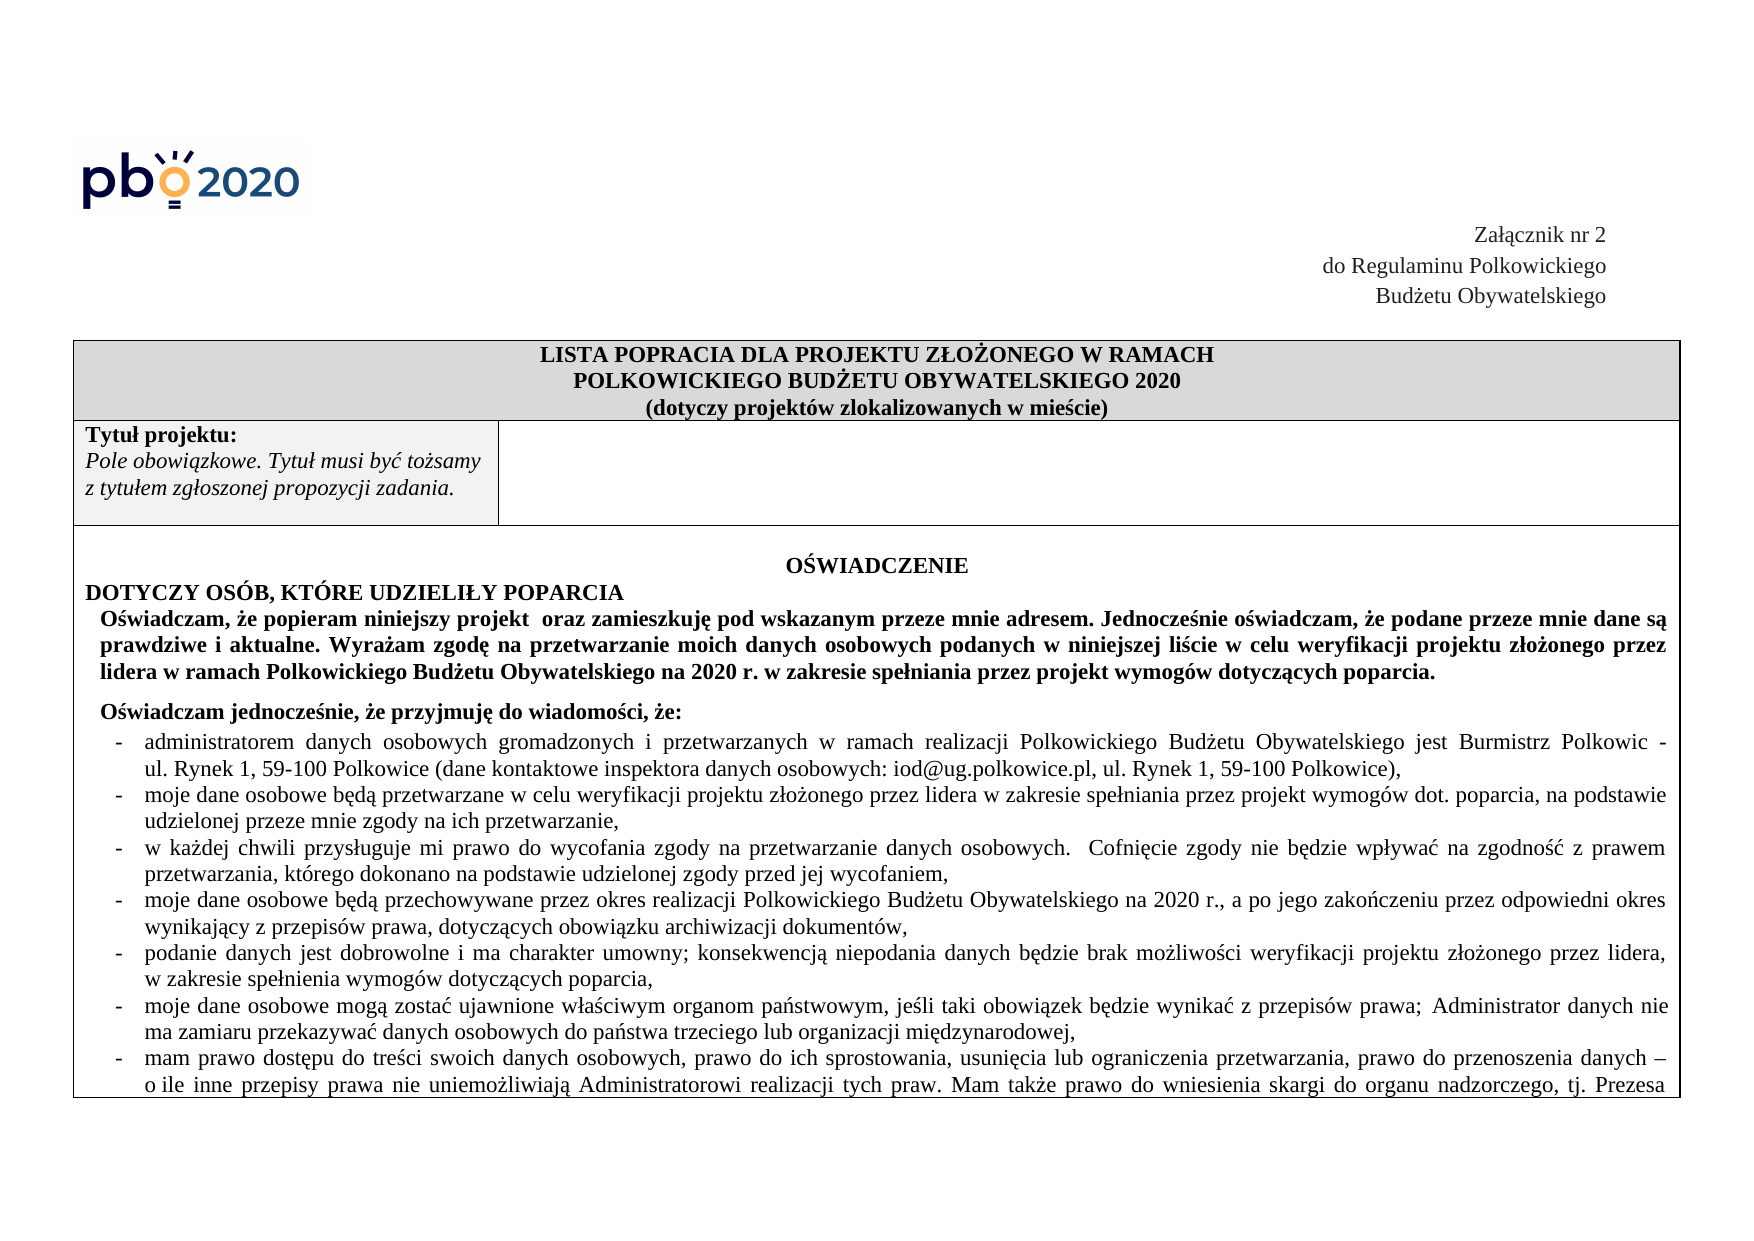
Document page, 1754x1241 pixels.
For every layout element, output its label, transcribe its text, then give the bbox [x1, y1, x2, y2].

text Budżetu Obywatelskiego [664, 282, 1606, 308]
text do Regulaminu Polkowickiego [664, 252, 1606, 278]
table_header LISTA POPRACIA DLA PROJEKTU ZŁOŻONEGO W RAMACH POLKOWICKIEGO BUDŻETU OBYWATELSKIEGO 2020 (dotyczy projektów zlokalizowanych w mieście) [74, 341, 1679, 420]
table_cell [499, 421, 1679, 525]
table_cell Tytuł projektu: Pole obowiązkowe. Tytuł musi być tożsamy z tytułem zgłoszonej propozycji zadania. [74, 421, 498, 525]
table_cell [74, 526, 1679, 1097]
text Załącznik nr 2 [664, 221, 1606, 248]
picture [72, 138, 310, 221]
